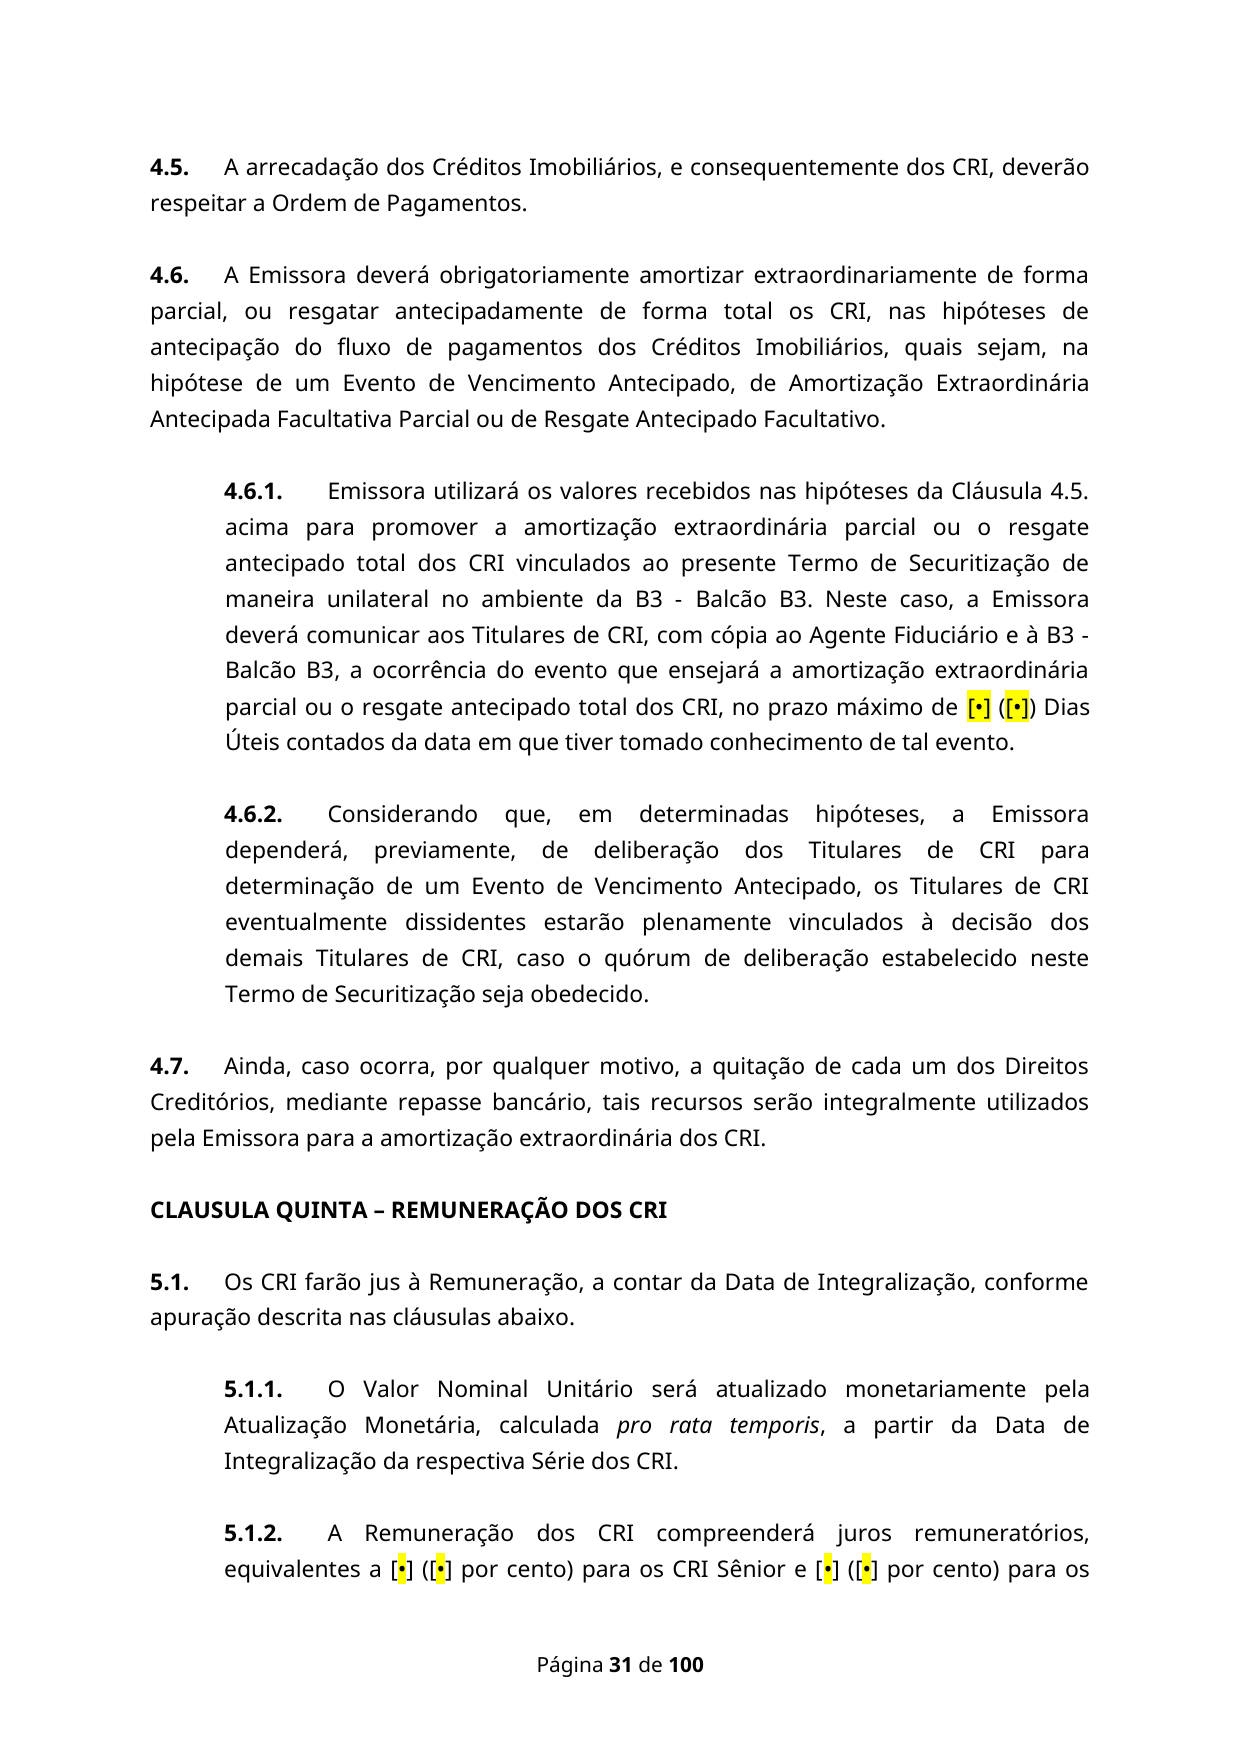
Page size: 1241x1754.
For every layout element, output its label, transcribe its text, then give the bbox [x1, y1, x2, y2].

subtitle A arrecadação dos Créditos Imobiliários, e consequentemente dos CRI, deverão respeitar a Ordem de Pagamentos. [150, 151, 1090, 218]
subtitle A Emissora deverá obrigatoriamente amortizar extraordinariamente de forma parcial, ou resgatar antecipadamente de forma total os CRI, nas hipóteses de antecipação do fluxo de pagamentos dos Créditos Imobiliários, quais sejam, na hipótese de um Evento de Vencimento Antecipado, de Amortização Extraordinária Antecipada Facultativa Parcial ou de Resgate Antecipado Facultativo. [150, 259, 1090, 434]
list O Valor Nominal Unitário será atualizado monetariamente pela Atualização Monetária, calculada pro rata temporis, a partir da Data de Integralização da respectiva Série dos CRI. [224, 1373, 1090, 1476]
subtitle CLAUSULA QUINTA – REMUNERAÇÃO DOS CRI [150, 1193, 1090, 1225]
list Ainda, caso ocorra, por qualquer motivo, a quitação de cada um dos Direitos Creditórios, mediante repasse bancário, tais recursos serão integralmente utilizados pela Emissora para a amortização extraordinária dos CRI. [150, 1050, 1090, 1153]
subtitle Os CRI farão jus à Remuneração, a contar da Data de Integralização, conforme apuração descrita nas cláusulas abaixo. [150, 1265, 1090, 1333]
list Considerando que, em determinadas hipóteses, a Emissora dependerá, previamente, de deliberação dos Titulares de CRI para determinação de um Evento de Vencimento Antecipado, os Titulares de CRI eventualmente dissidentes estarão plenamente vinculados à decisão dos demais Titulares de CRI, caso o quórum de deliberação estabelecido neste Termo de Securitização seja obedecido. [224, 798, 1090, 1009]
list Emissora utilizará os valores recebidos nas hipóteses da Cláusula 4.5. acima para promover a amortização extraordinária parcial ou o resgate antecipado total dos CRI vinculados ao presente Termo de Securitização de maneira unilateral no ambiente da B3 - Balcão B3. Neste caso, a Emissora deverá comunicar aos Titulares de CRI, com cópia ao Agente Fiduciário e à B3 - Balcão B3, a ocorrência do evento que ensejará a amortização extraordinária parcial ou o resgate antecipado total dos CRI, no prazo máximo de [•] ([•]) Dias Úteis contados da data em que tiver tomado conhecimento de tal evento. [224, 475, 1090, 758]
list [224, 1517, 1090, 1584]
